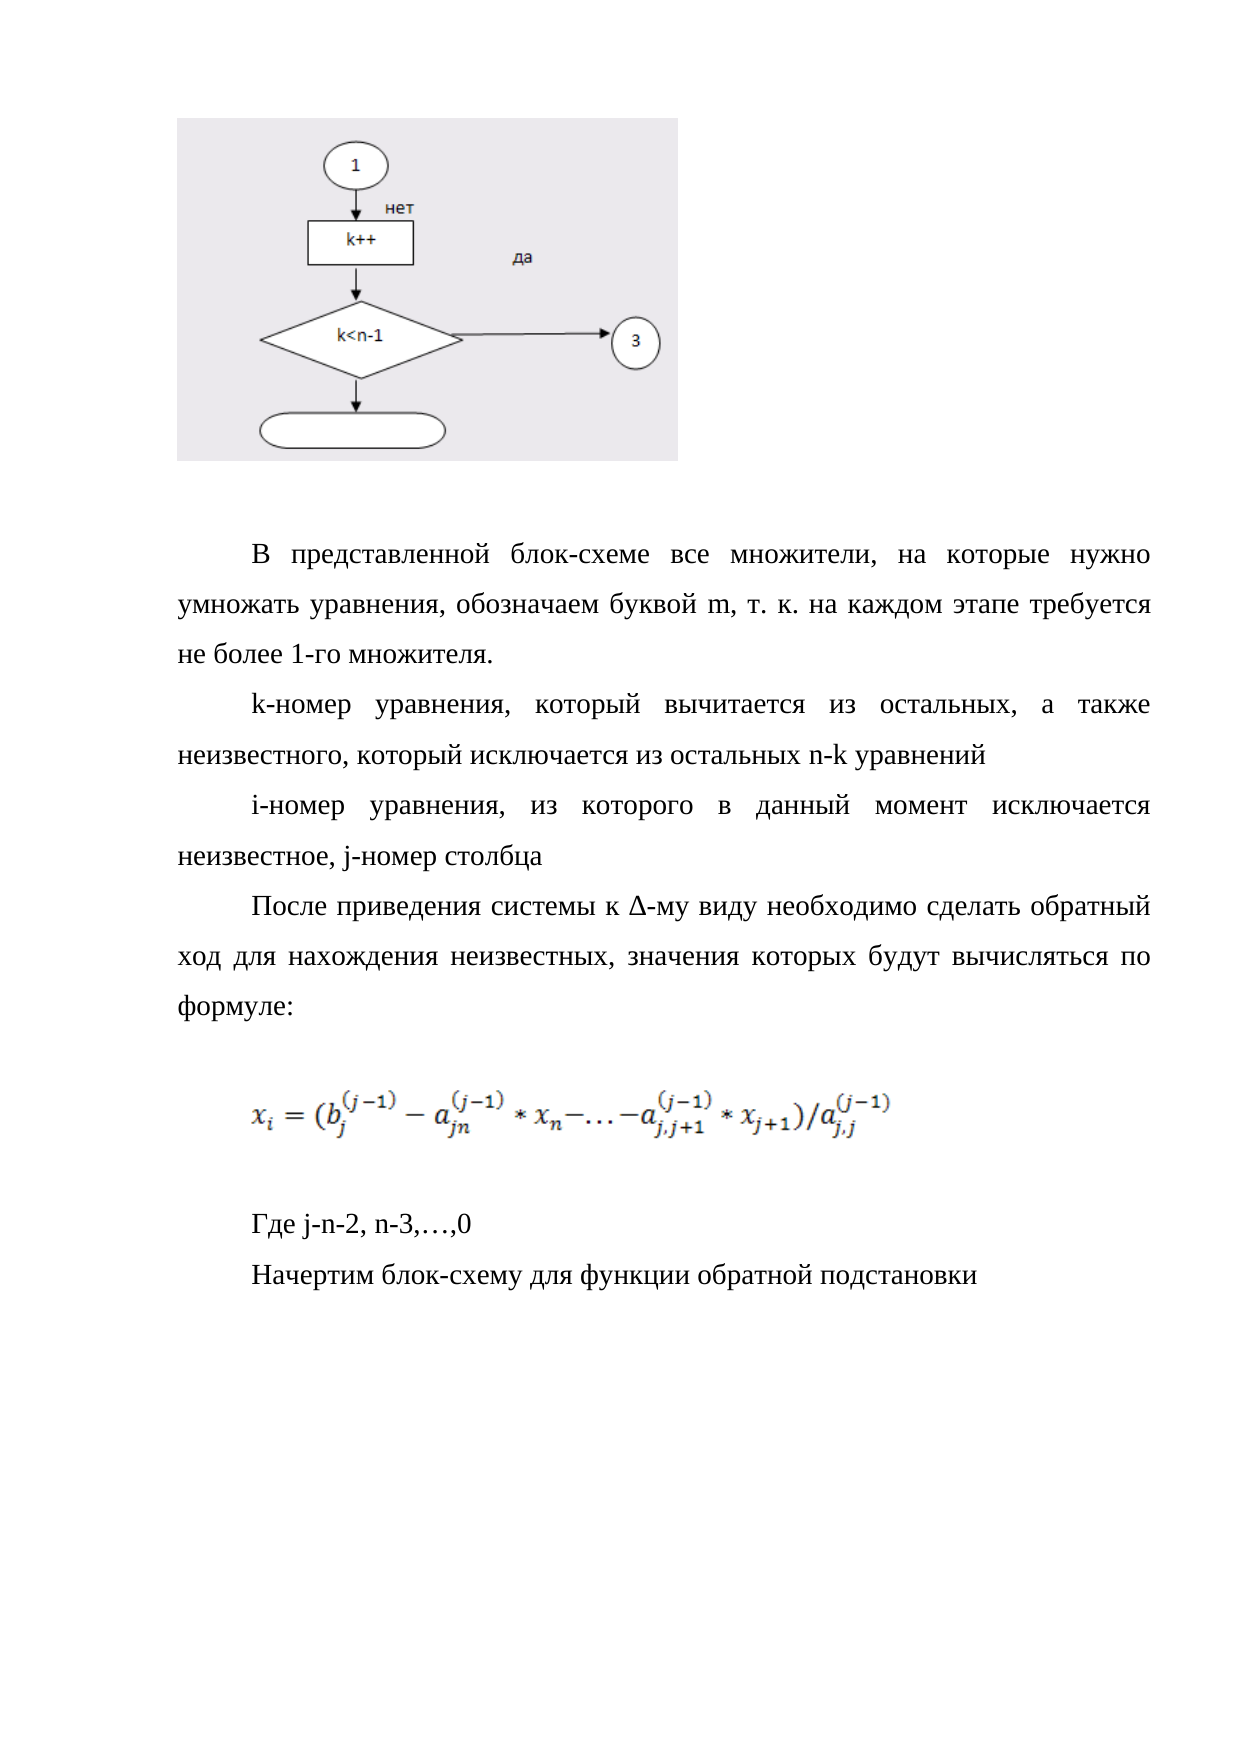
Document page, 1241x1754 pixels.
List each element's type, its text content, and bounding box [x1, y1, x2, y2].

picture [177, 118, 678, 461]
text После приведения системы к ∆-му виду необходимо сделать обратный ход для нахождения неизвестных, значения которых будут вычисляться по формуле: [177, 888, 1152, 1022]
text i-номер уравнения, из которого в данный момент исключается неизвестное, j-номер столбца [177, 787, 1152, 871]
picture [251, 1089, 892, 1143]
text Начертим блок-схему для функции обратной подстановки [177, 1257, 1152, 1291]
text Где j-n-2, n-3,…,0 [177, 1207, 1152, 1240]
text В представленной блок-схеме все множители, на которые нужно умножать уравнения, обозначаем буквой m, т. к. на каждом этапе требуется не более 1-го множителя. [177, 536, 1152, 670]
text k-номер уравнения, который вычитается из остальных, а также неизвестного, который исключается из остальных n-k уравнений [177, 687, 1152, 771]
